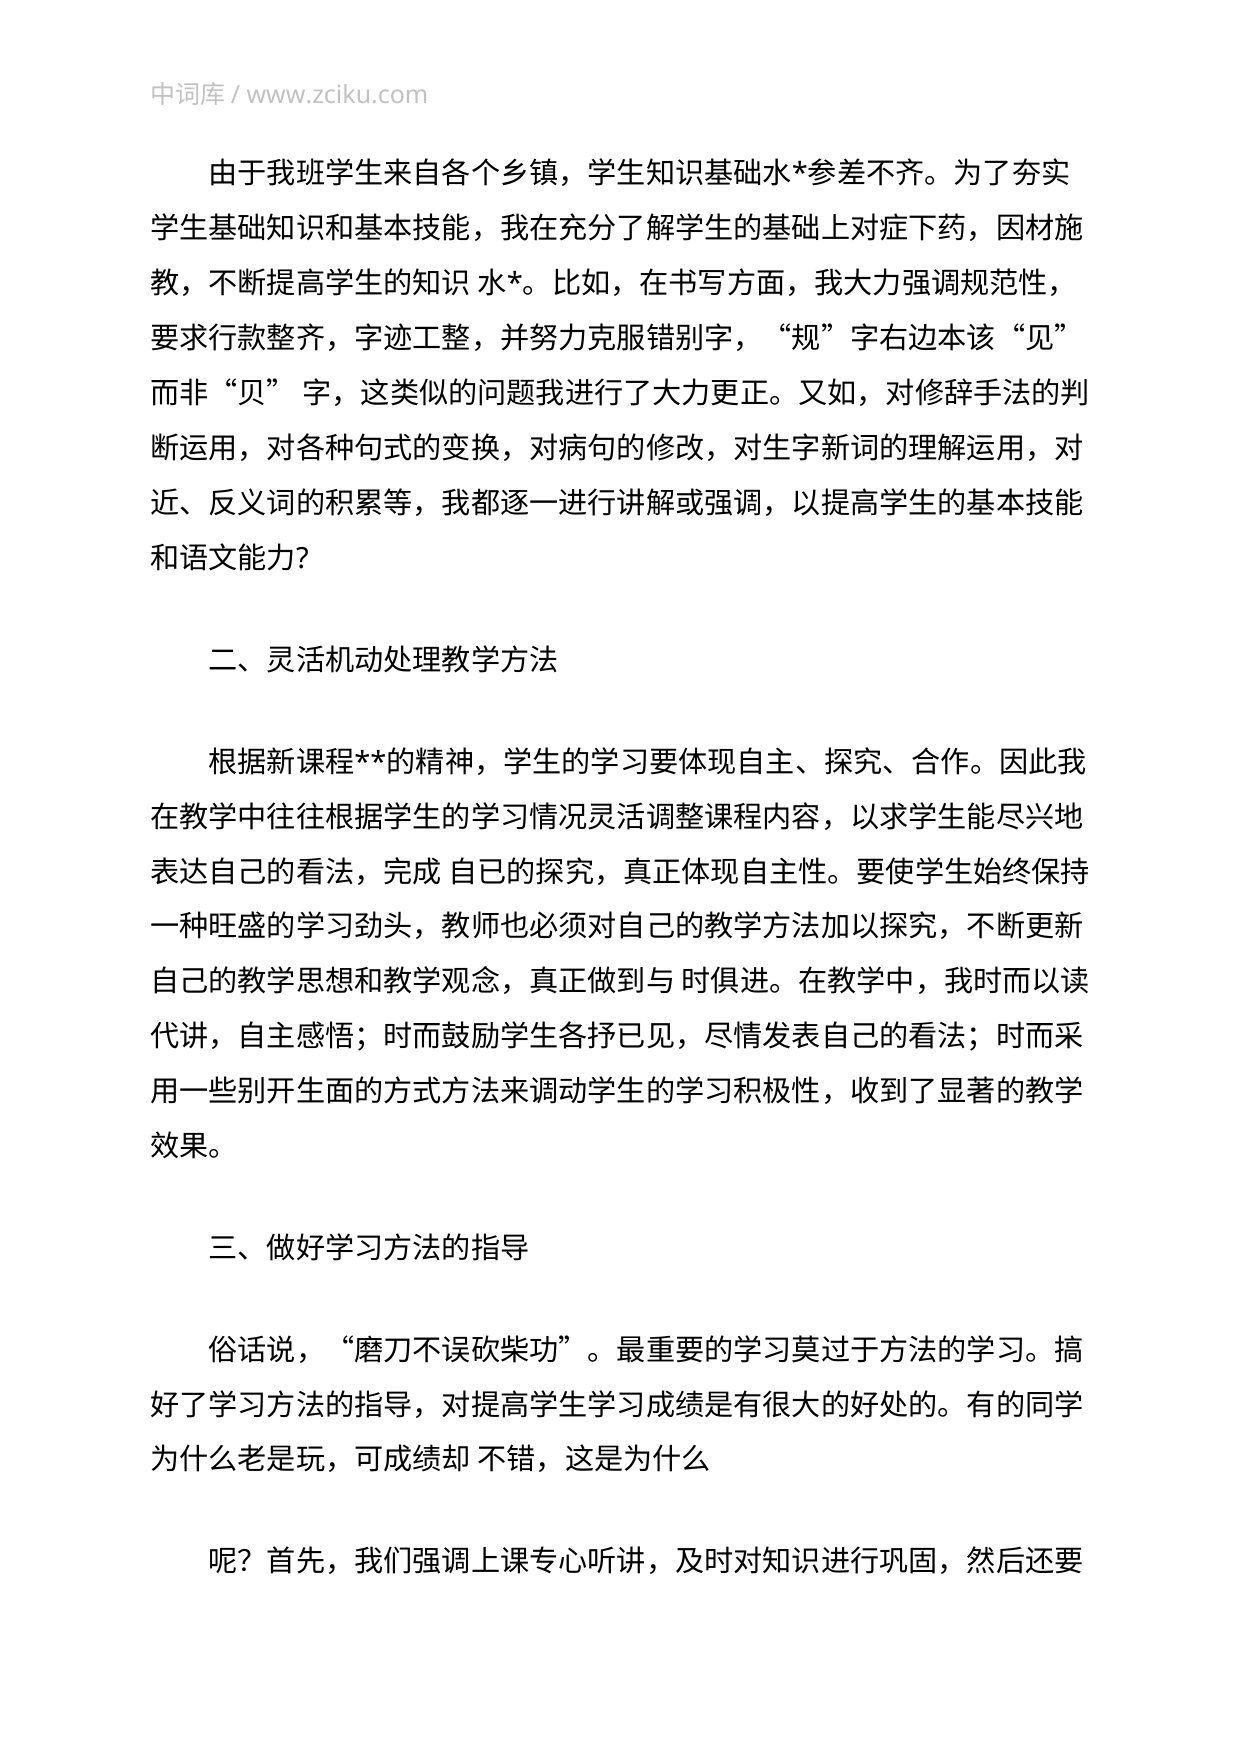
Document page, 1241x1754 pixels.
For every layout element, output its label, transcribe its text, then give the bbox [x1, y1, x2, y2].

text 由于我班学生来自各个乡镇，学生知识基础水*参差不齐。为了夯实学生基础知识和基本技能，我在充分了解学生的基础上对症下药，因材施教，不断提高学生的知识 水*。比如，在书写方面，我大力强调规范性，要求行款整齐，字迹工整，并努力克服错别字，“规”字右边本该“见”而非“贝” 字，这类似的问题我进行了大力更正。又如，对修辞手法的判断运用，对各种句式的变换，对病句的修改，对生字新词的理解运用，对近、反义词的积累等，我都逐一进行讲解或强调，以提高学生的基本技能和语文能力? [150, 150, 1090, 577]
text 三、做好学习方法的指导 [150, 1224, 1090, 1267]
text 根据新课程**的精神，学生的学习要体现自主、探究、合作。因此我在教学中往往根据学生的学习情况灵活调整课程内容，以求学生能尽兴地表达自己的看法，完成 自已的探究，真正体现自主性。要使学生始终保持一种旺盛的学习劲头，教师也必须对自己的教学方法加以探究，不断更新自己的教学思想和教学观念，真正做到与 时俱进。在教学中，我时而以读代讲，自主感悟；时而鼓励学生各抒已见，尽情发表自己的看法；时而采用一些别开生面的方式方法来调动学生的学习积极性，收到了显著的教学效果。 [150, 738, 1090, 1165]
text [150, 1538, 1090, 1580]
text 二、灵活机动处理教学方法 [150, 636, 1090, 679]
text 俗话说，“磨刀不误砍柴功”。最重要的学习莫过于方法的学习。搞好了学习方法的指导，对提高学生学习成绩是有很大的好处的。有的同学为什么老是玩，可成绩却 不错，这是为什么 [150, 1326, 1090, 1478]
